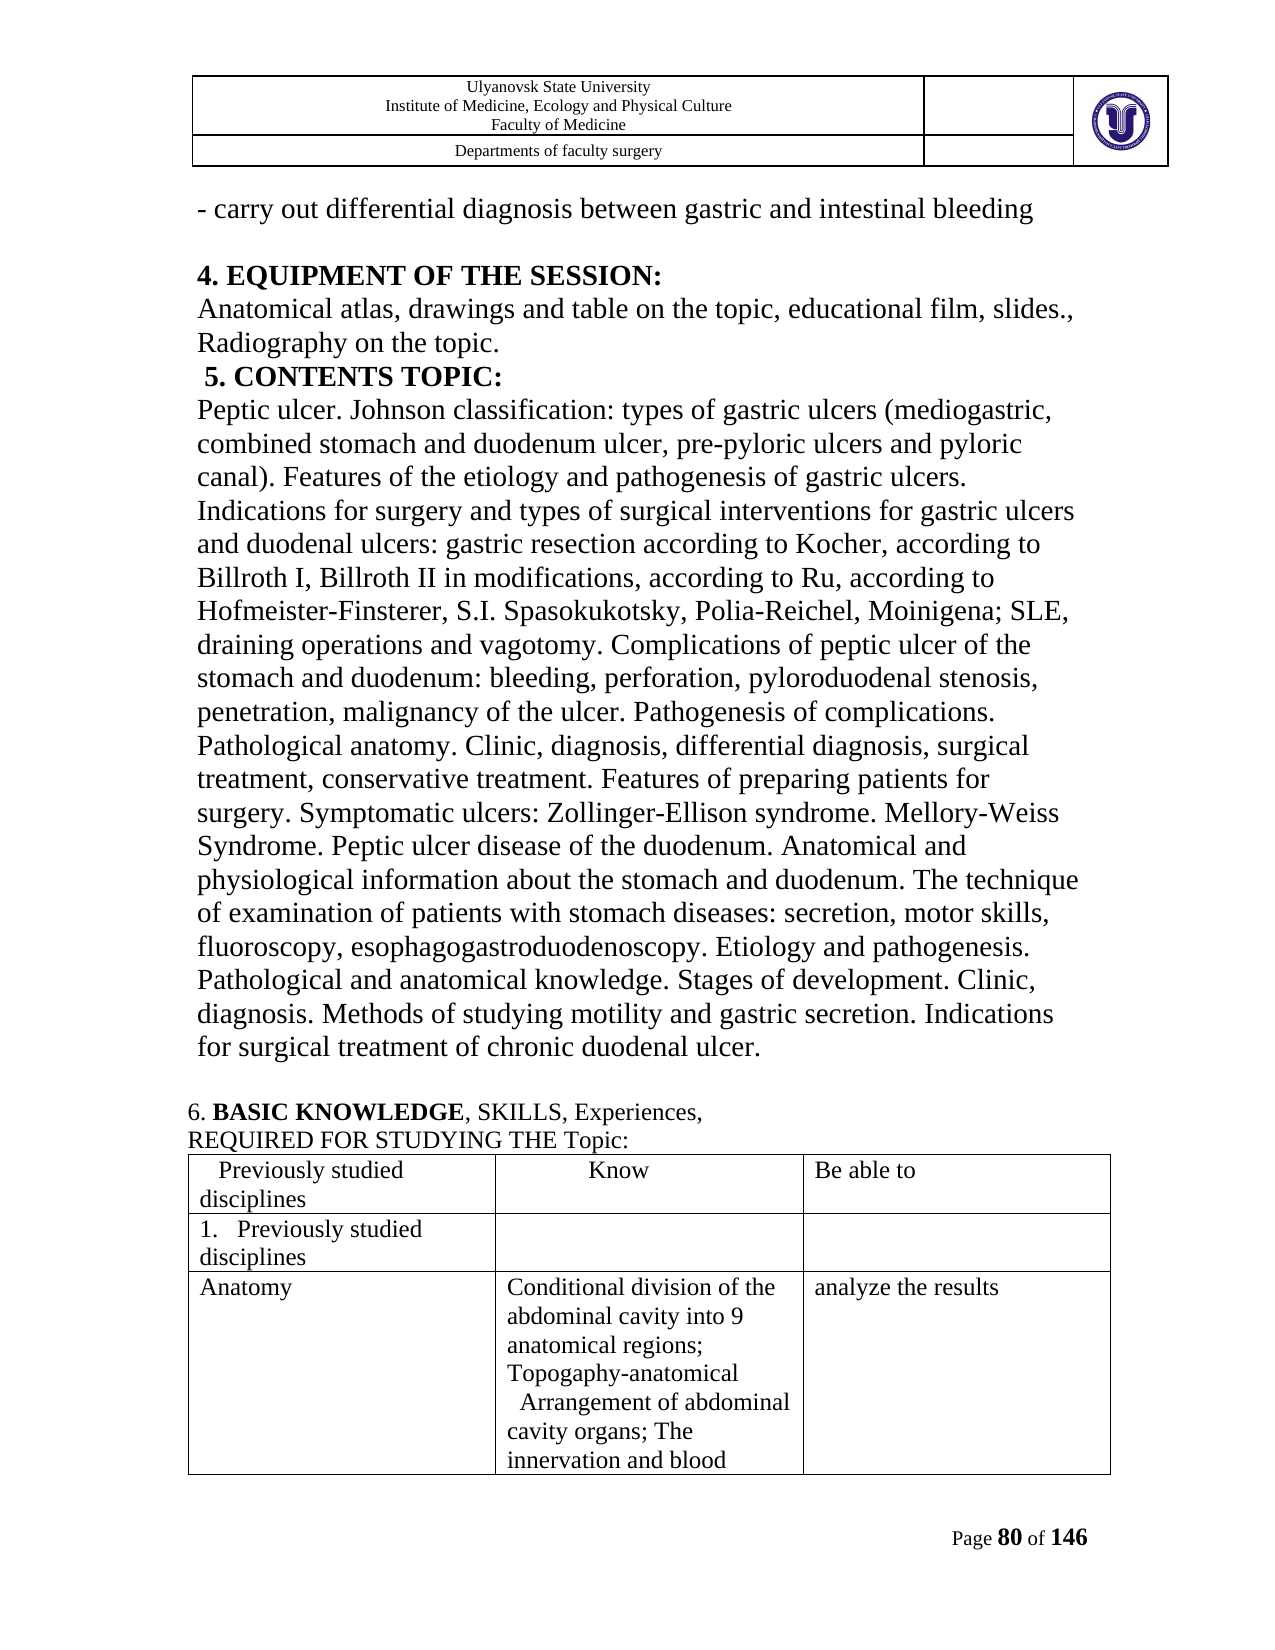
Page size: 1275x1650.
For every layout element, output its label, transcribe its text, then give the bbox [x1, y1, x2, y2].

text Peptic ulcer. Johnson classification: types of gastric ulcers (mediogastric, combined stomach and duodenum ulcer, pre-pyloric ulcers and pyloric canal). Features of the etiology and pathogenesis of gastric ulcers. Indications for surgery and types of surgical interventions for gastric ulcers and duodenal ulcers: gastric resection according to Kocher, according to Billroth I, Billroth II in modifications, according to Ru, according to Hofmeister-Finsterer, S.I. Spasokukotsky, Polia-Reichel, Moinigena; SLE, draining operations and vagotomy. Complications of peptic ulcer of the stomach and duodenum: bleeding, perforation, pyloroduodenal stenosis, penetration, malignancy of the ulcer. Pathogenesis of complications. Pathological anatomy. Clinic, diagnosis, differential diagnosis, surgical treatment, conservative treatment. Features of preparing patients for surgery. Symptomatic ulcers: Zollinger-Ellison syndrome. Mellory-Weiss Syndrome. Peptic ulcer disease of the duodenum. Anatomical and physiological information about the stomach and duodenum. The technique of examination of patients with stomach diseases: secretion, motor skills, fluoroscopy, esophagogastroduodenoscopy. Etiology and pathogenesis. Pathological and anatomical knowledge. Stages of development. Clinic, diagnosis. Methods of studying motility and gastric secretion. Indications for surgical treatment of chronic duodenal ulcer. [197, 392, 1087, 1063]
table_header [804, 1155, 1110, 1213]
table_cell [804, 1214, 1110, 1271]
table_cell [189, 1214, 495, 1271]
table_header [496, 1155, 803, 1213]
picture [1091, 91, 1151, 151]
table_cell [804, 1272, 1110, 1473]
text 6. BASIC KNOWLEDGE, SKILLS, Experiences, [187, 1097, 1087, 1125]
text REQUIRED FOR STUDYING THE Topic: [187, 1125, 1087, 1154]
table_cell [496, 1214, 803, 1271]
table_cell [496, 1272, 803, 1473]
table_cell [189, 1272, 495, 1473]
text 4. EQUIPMENT OF THE SESSION: [197, 258, 1087, 292]
text 5. CONTENTS TOPIC: [197, 359, 1087, 392]
text Anatomical atlas, drawings and table on the topic, educational film, slides., Radiography on the topic. [197, 292, 1087, 359]
text - carry out differential diagnosis between gastric and intestinal bleeding [197, 191, 1087, 224]
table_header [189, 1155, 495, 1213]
